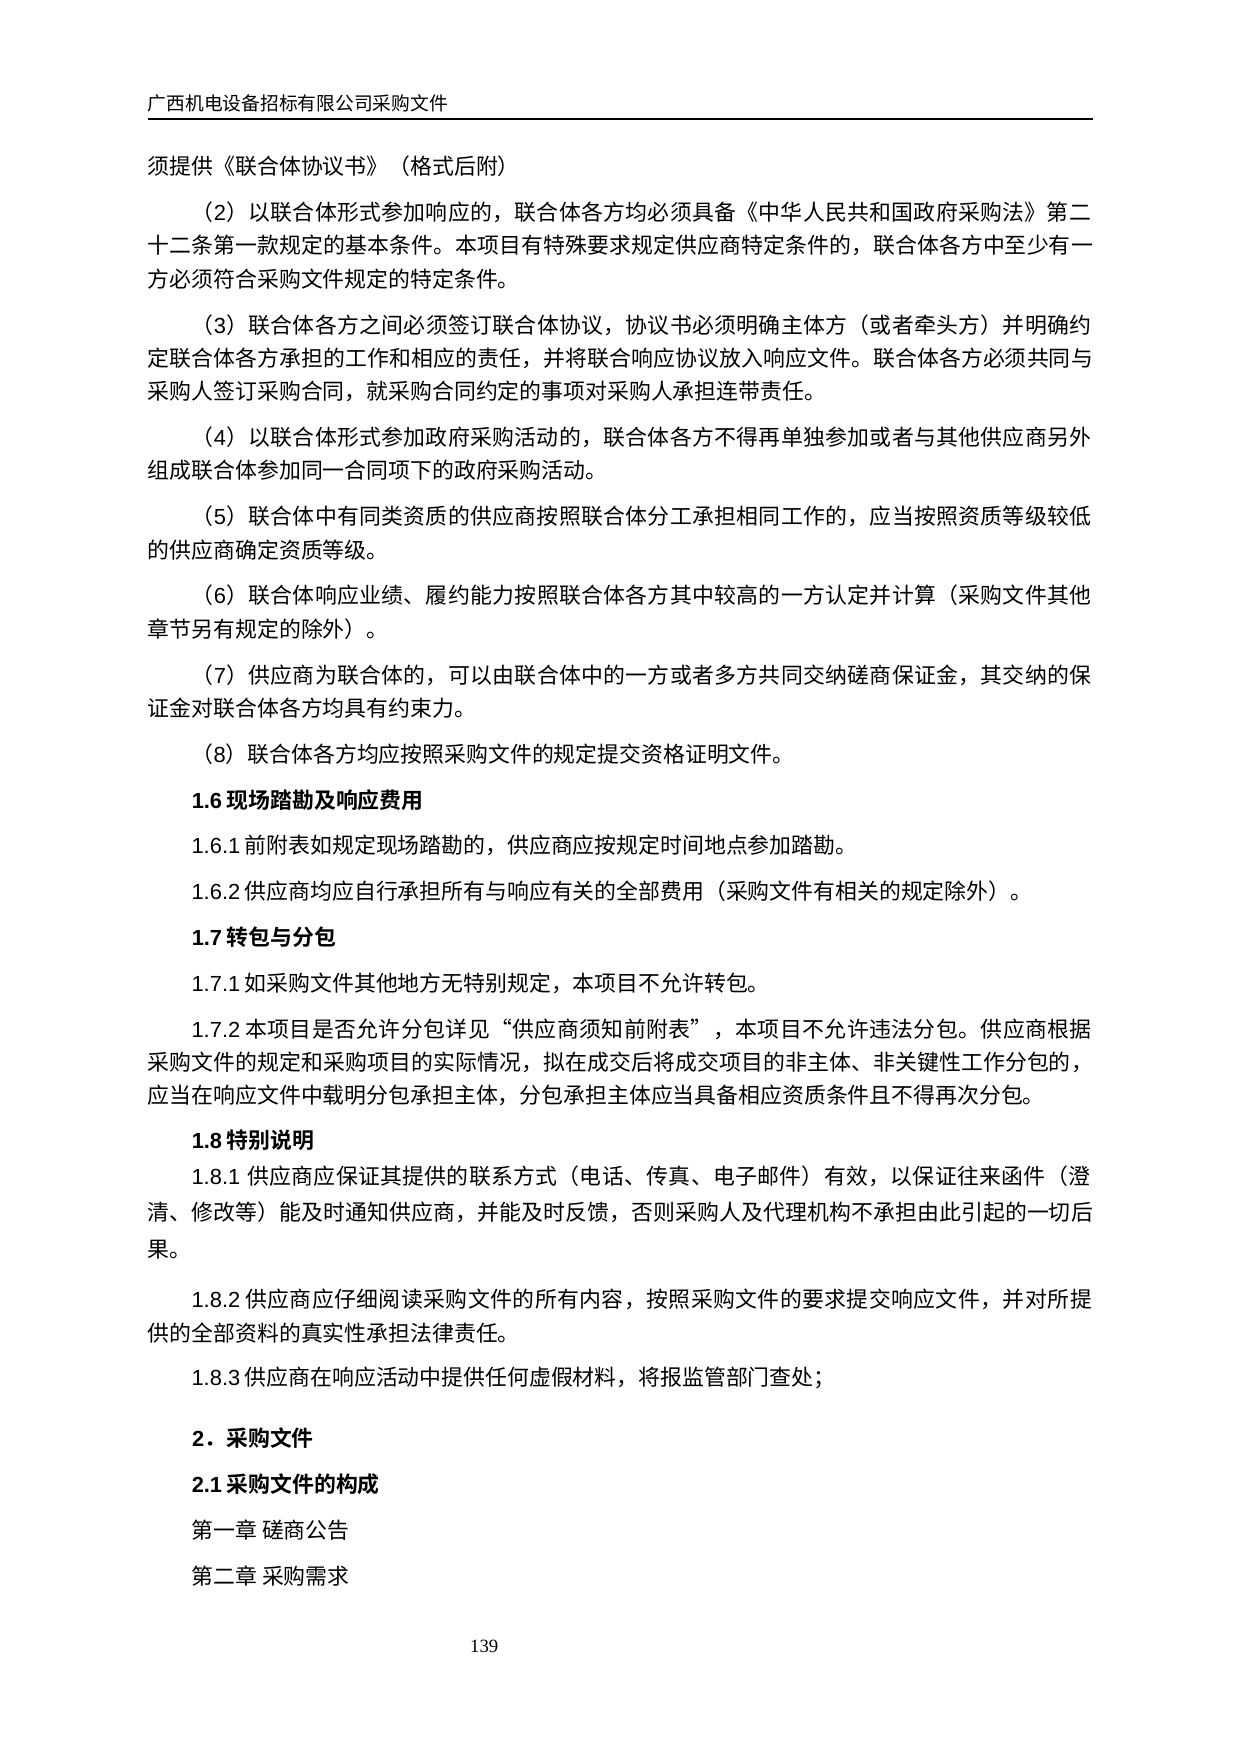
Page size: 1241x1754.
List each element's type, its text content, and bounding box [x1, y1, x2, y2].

text 1.6现场踏勘及响应费用 [148, 781, 1093, 814]
text 1.8.3供应商在响应活动中提供任何虚假材料，将报监管部门查处； [148, 1360, 1093, 1391]
text 2.1采购文件的构成 [148, 1466, 1093, 1499]
text 1.7转包与分包 [148, 918, 1093, 952]
text （4）以联合体形式参加政府采购活动的，联合体各方不得再单独参加或者与其他供应商另外组成联合体参加同一合同项下的政府采购活动。 [148, 418, 1093, 485]
text （6）联合体响应业绩、履约能力按照联合体各方其中较高的一方认定并计算（采购文件其他章节另有规定的除外）。 [148, 577, 1093, 643]
text 2．采购文件 [148, 1420, 1093, 1453]
text （5）联合体中有同类资质的供应商按照联合体分工承担相同工作的，应当按照资质等级较低的供应商确定资质等级。 [148, 498, 1093, 564]
text 第二章 采购需求 [148, 1557, 1093, 1591]
text 1.8.2供应商应仔细阅读采购文件的所有内容，按照采购文件的要求提交响应文件，并对所提供的全部资料的真实性承担法律责任。 [148, 1281, 1093, 1347]
text （7）供应商为联合体的，可以由联合体中的一方或者多方共同交纳磋商保证金，其交纳的保证金对联合体各方均具有约束力。 [148, 656, 1093, 723]
text （8）联合体各方均应按照采购文件的规定提交资格证明文件。 [148, 735, 1093, 768]
text 1.6.2供应商均应自行承担所有与响应有关的全部费用（采购文件有相关的规定除外）。 [148, 873, 1093, 906]
text 1.8特别说明 [148, 1123, 1093, 1154]
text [148, 148, 1093, 181]
text （3）联合体各方之间必须签订联合体协议，协议书必须明确主体方（或者牵头方）并明确约定联合体各方承担的工作和相应的责任，并将联合响应协议放入响应文件。联合体各方必须共同与采购人签订采购合同，就采购合同约定的事项对采购人承担连带责任。 [148, 306, 1093, 406]
text 1.7.2本项目是否允许分包详见“供应商须知前附表”，本项目不允许违法分包。供应商根据采购文件的规定和采购项目的实际情况，拟在成交后将成交项目的非主体、非关键性工作分包的，应当在响应文件中载明分包承担主体，分包承担主体应当具备相应资质条件且不得再次分包。 [148, 1010, 1093, 1110]
text （2）以联合体形式参加响应的，联合体各方均必须具备《中华人民共和国政府采购法》第二十二条第一款规定的基本条件。本项目有特殊要求规定供应商特定条件的，联合体各方中至少有一方必须符合采购文件规定的特定条件。 [148, 193, 1093, 293]
text 1.8.1 供应商应保证其提供的联系方式（电话、传真、电子邮件）有效，以保证往来函件（澄清、修改等）能及时通知供应商，并能及时反馈，否则采购人及代理机构不承担由此引起的一切后果。 [148, 1159, 1093, 1263]
text 1.6.1前附表如规定现场踏勘的，供应商应按规定时间地点参加踏勘。 [148, 827, 1093, 860]
text 1.7.1如采购文件其他地方无特别规定，本项目不允许转包。 [148, 964, 1093, 998]
text 第一章 磋商公告 [148, 1511, 1093, 1545]
